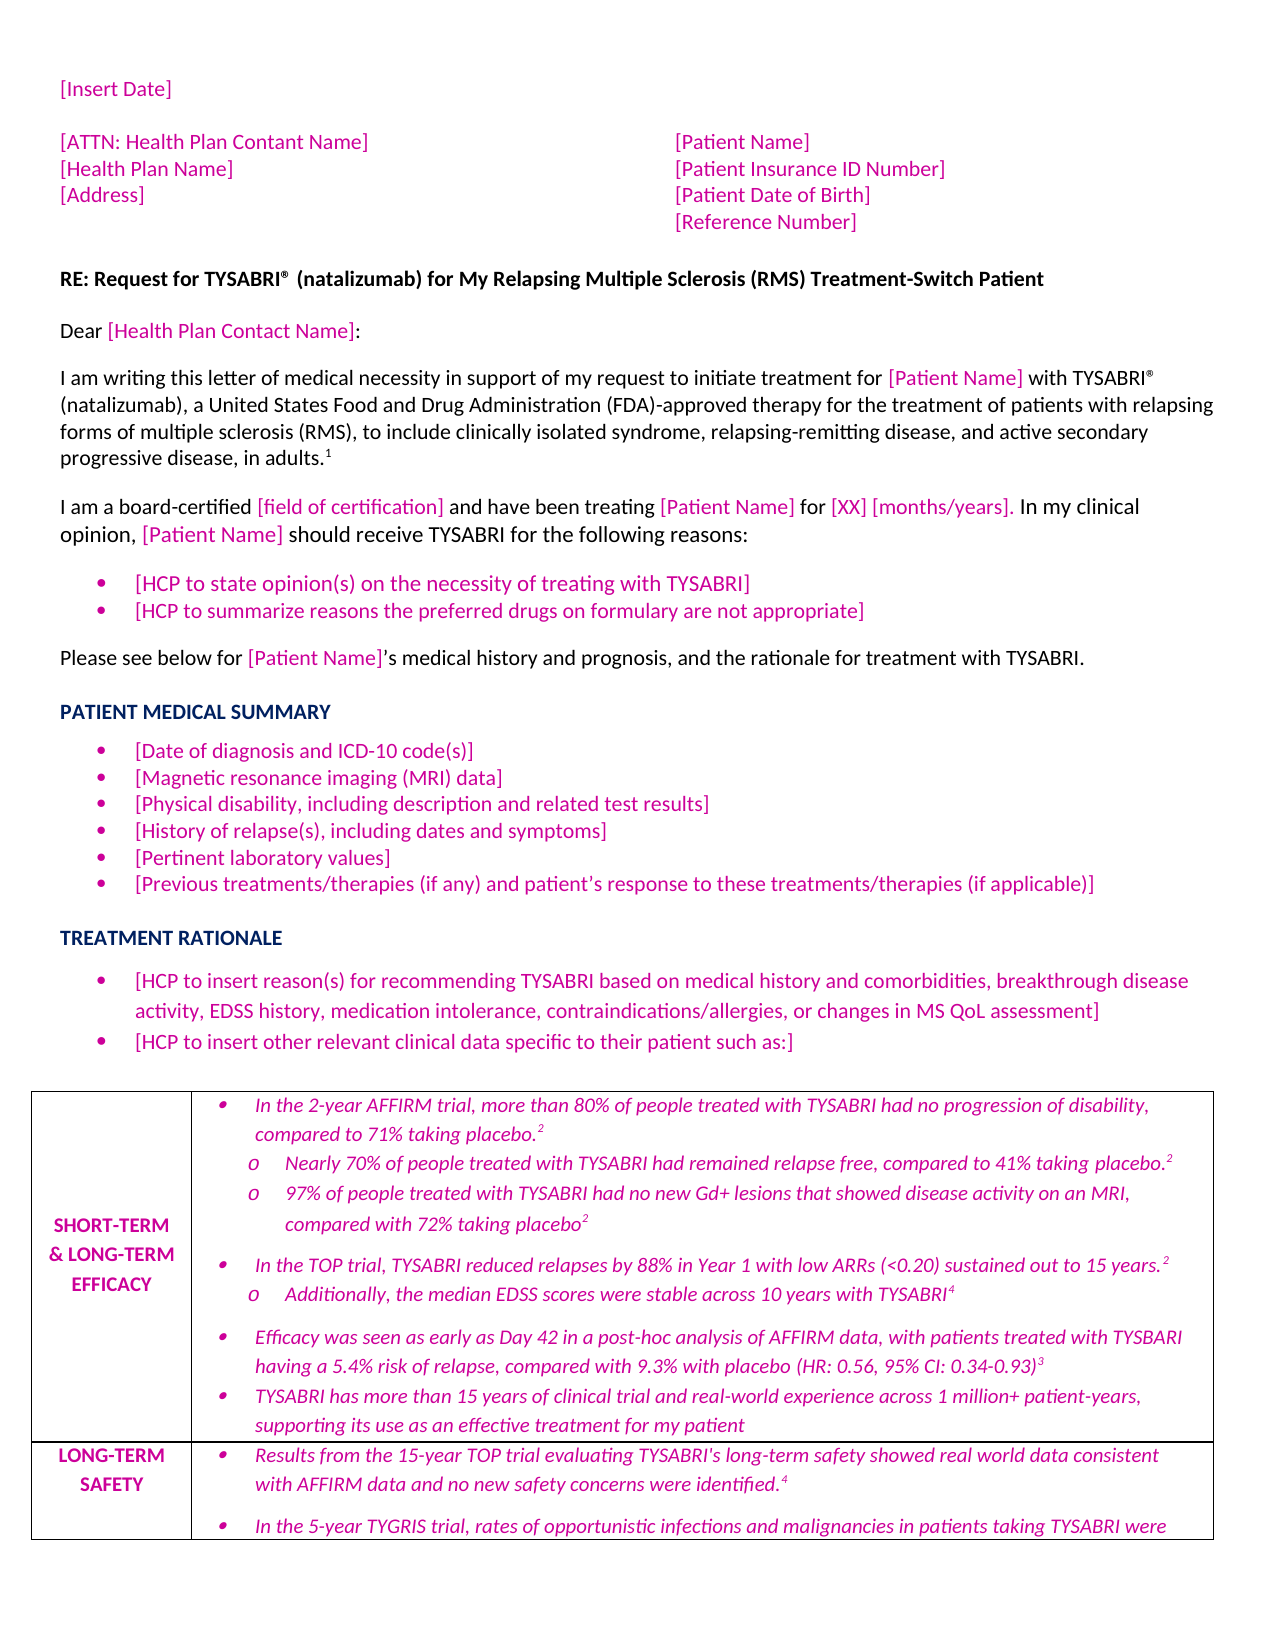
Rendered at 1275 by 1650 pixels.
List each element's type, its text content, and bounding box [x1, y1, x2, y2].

list [Pertinent laboratory values] [97, 844, 1215, 870]
text TREATMENT RATIONALE [60, 924, 1215, 950]
text Dear [Health Plan Contact Name]: [60, 317, 1215, 344]
list [HCP to insert reason(s) for recommending TYSABRI based on medical history and comorbidities, breakthrough disease activity, EDSS history, medication intolerance, contraindications/allergies, or changes in MS QoL assessment] [97, 967, 1215, 1024]
list [HCP to summarize reasons the preferred drugs on formulary are not appropriate] [97, 597, 1215, 624]
text I am a board-certified [field of certification] and have been treating [Patient Name] for [XX] [months/years]. In my clinical opinion, [Patient Name] should receive TYSABRI for the following reasons: [60, 492, 1215, 548]
list [Physical disability, including description and related test results] [97, 790, 1215, 817]
text [Health Plan Name] [60, 155, 600, 182]
table_header In the 2-year AFFIRM trial, more than 80% of people treated with TYSABRI had no progression of disability, compared to 71% taking placebo.2 Nearly 70% of people treated with TYSABRI had remained relapse free, compared to 41% taking placebo.2 97% of people treated with TYSABRI had no new Gd+ lesions that showed disease activity on an MRI, compared with 72% taking placebo2 In the TOP trial, TYSABRI reduced relapses by 88% in Year 1 with low ARRs (<0.20) sustained out to 15 years.2 Additionally, the median EDSS scores were stable across 10 years with TYSABRI4 Efficacy was seen as early as Day 42 in a post-hoc analysis of AFFIRM data, with patients treated with TYSBARI having a 5.4% risk of relapse, compared with 9.3% with placebo (HR: 0.56, 95% CI: 0.34-0.93)3 TYSABRI has more than 15 years of clinical trial and real-world experience across 1 million+ patient-years, supporting its use as an effective treatment for my patient [192, 1092, 1213, 1441]
text [Patient Insurance ID Number] [675, 155, 1215, 182]
text [Insert Date] [60, 75, 1215, 102]
text [Patient Name] [675, 128, 1215, 155]
text RE: Request for TYSABRI® (natalizumab) for My Relapsing Multiple Sclerosis (RMS) Treatment-Switch Patient [60, 235, 1215, 292]
list [HCP to state opinion(s) on the necessity of treating with TYSABRI] [97, 569, 1215, 597]
text [ATTN: Health Plan Contant Name] [60, 128, 600, 155]
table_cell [192, 1443, 1213, 1539]
list [HCP to insert other relevant clinical data specific to their patient such as:] [97, 1028, 1215, 1055]
text [Address] [60, 182, 600, 208]
text Please see below for [Patient Name]’s medical history and prognosis, and the rationale for treatment with TYSABRI. [60, 644, 1215, 671]
text I am writing this letter of medical necessity in support of my request to initiate treatment for [Patient Name] with TYSABRI® (natalizumab), a United States Food and Drug Administration (FDA)-approved therapy for the treatment of patients with relapsing forms of multiple sclerosis (RMS), to include clinically isolated syndrome, relapsing-remitting disease, and active secondary progressive disease, in adults.1 [60, 364, 1215, 471]
text [Reference Number] [675, 208, 1215, 235]
list [Previous treatments/therapies (if any) and patient’s response to these treatments/therapies (if applicable)] [97, 870, 1215, 897]
list [History of relapse(s), including dates and symptoms] [97, 817, 1215, 844]
table_header SHORT-TERM & LONG-TERM EFFICACY [32, 1092, 191, 1441]
list [Magnetic resonance imaging (MRI) data] [97, 764, 1215, 790]
text PATIENT MEDICAL SUMMARY [60, 698, 1215, 724]
text [Patient Date of Birth] [675, 182, 1215, 208]
table_cell LONG-TERM SAFETY [32, 1443, 191, 1539]
list [Date of diagnosis and ICD-10 code(s)] [97, 737, 1215, 764]
